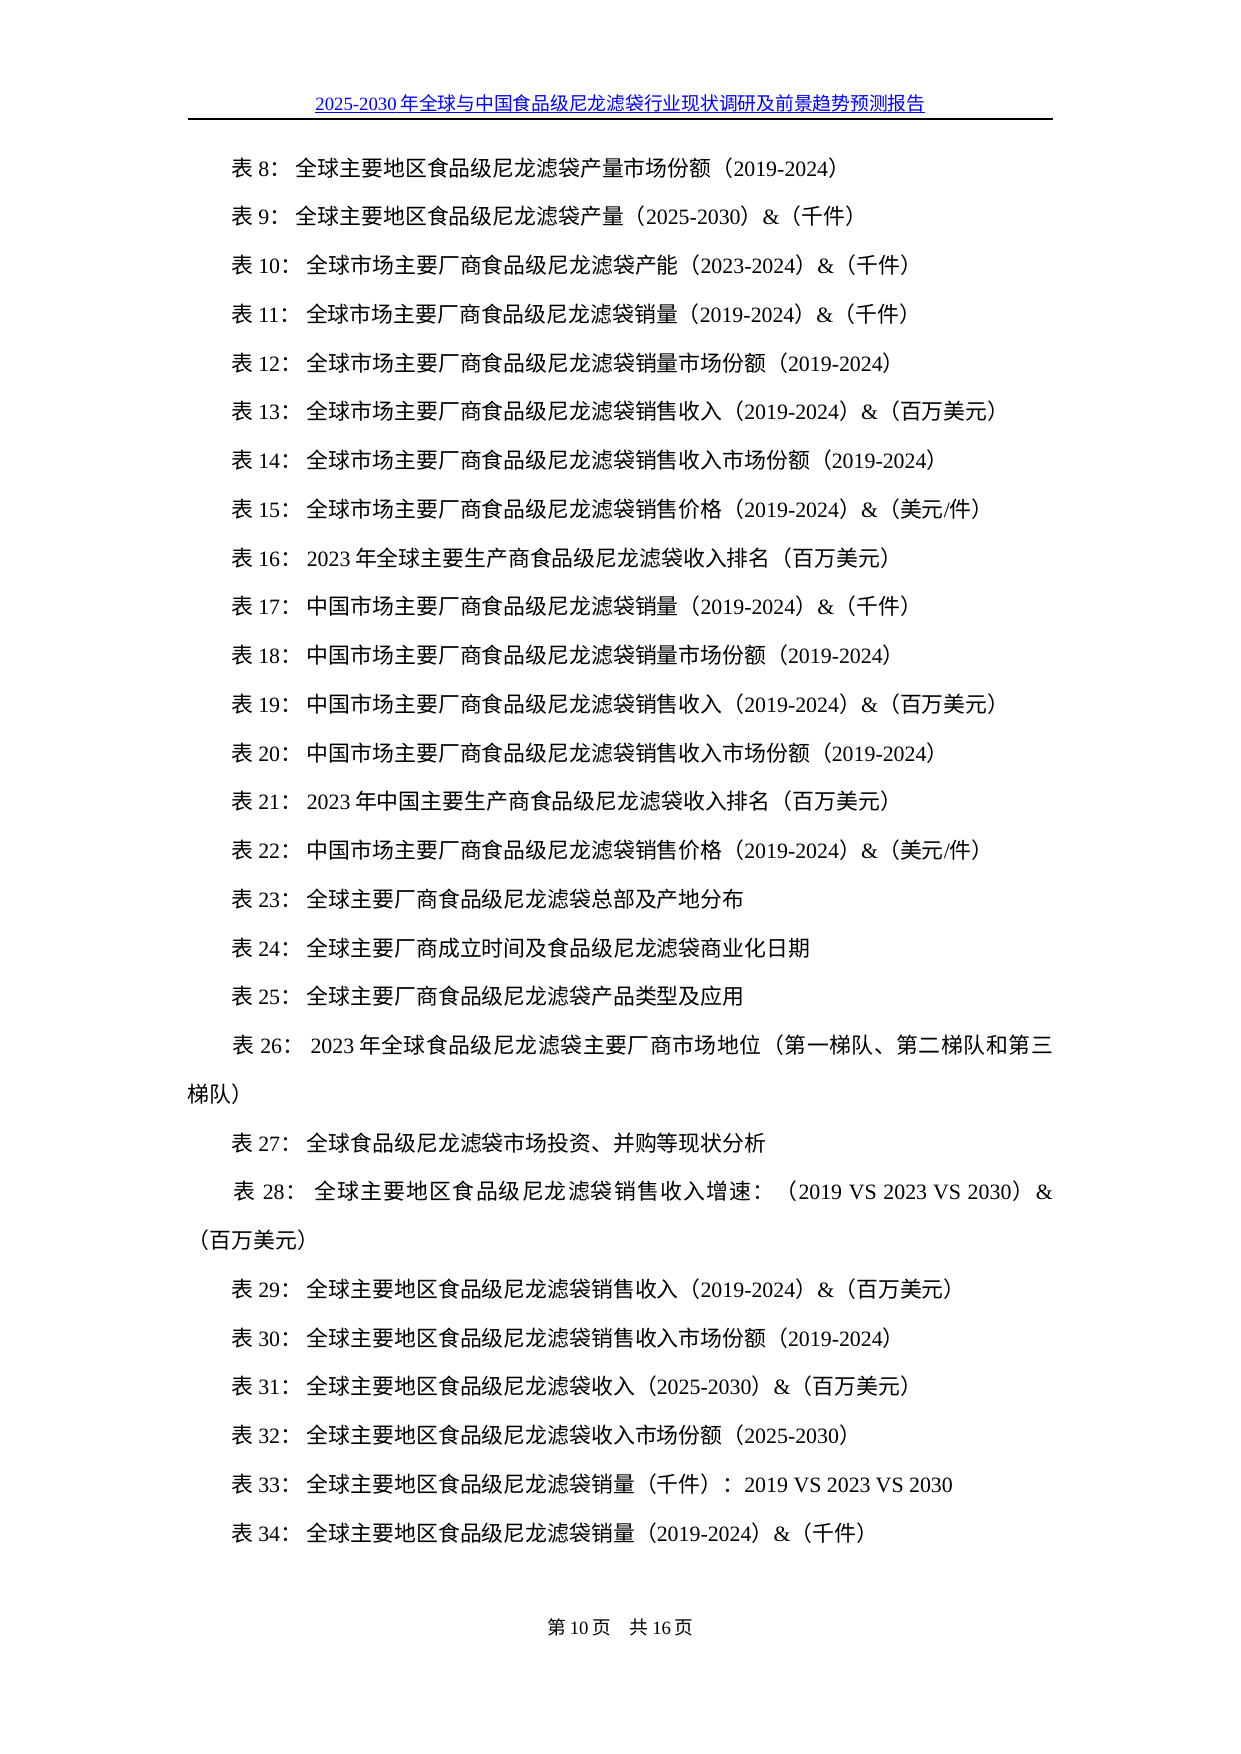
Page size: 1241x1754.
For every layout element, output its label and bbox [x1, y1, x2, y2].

text [187, 150, 1053, 1548]
